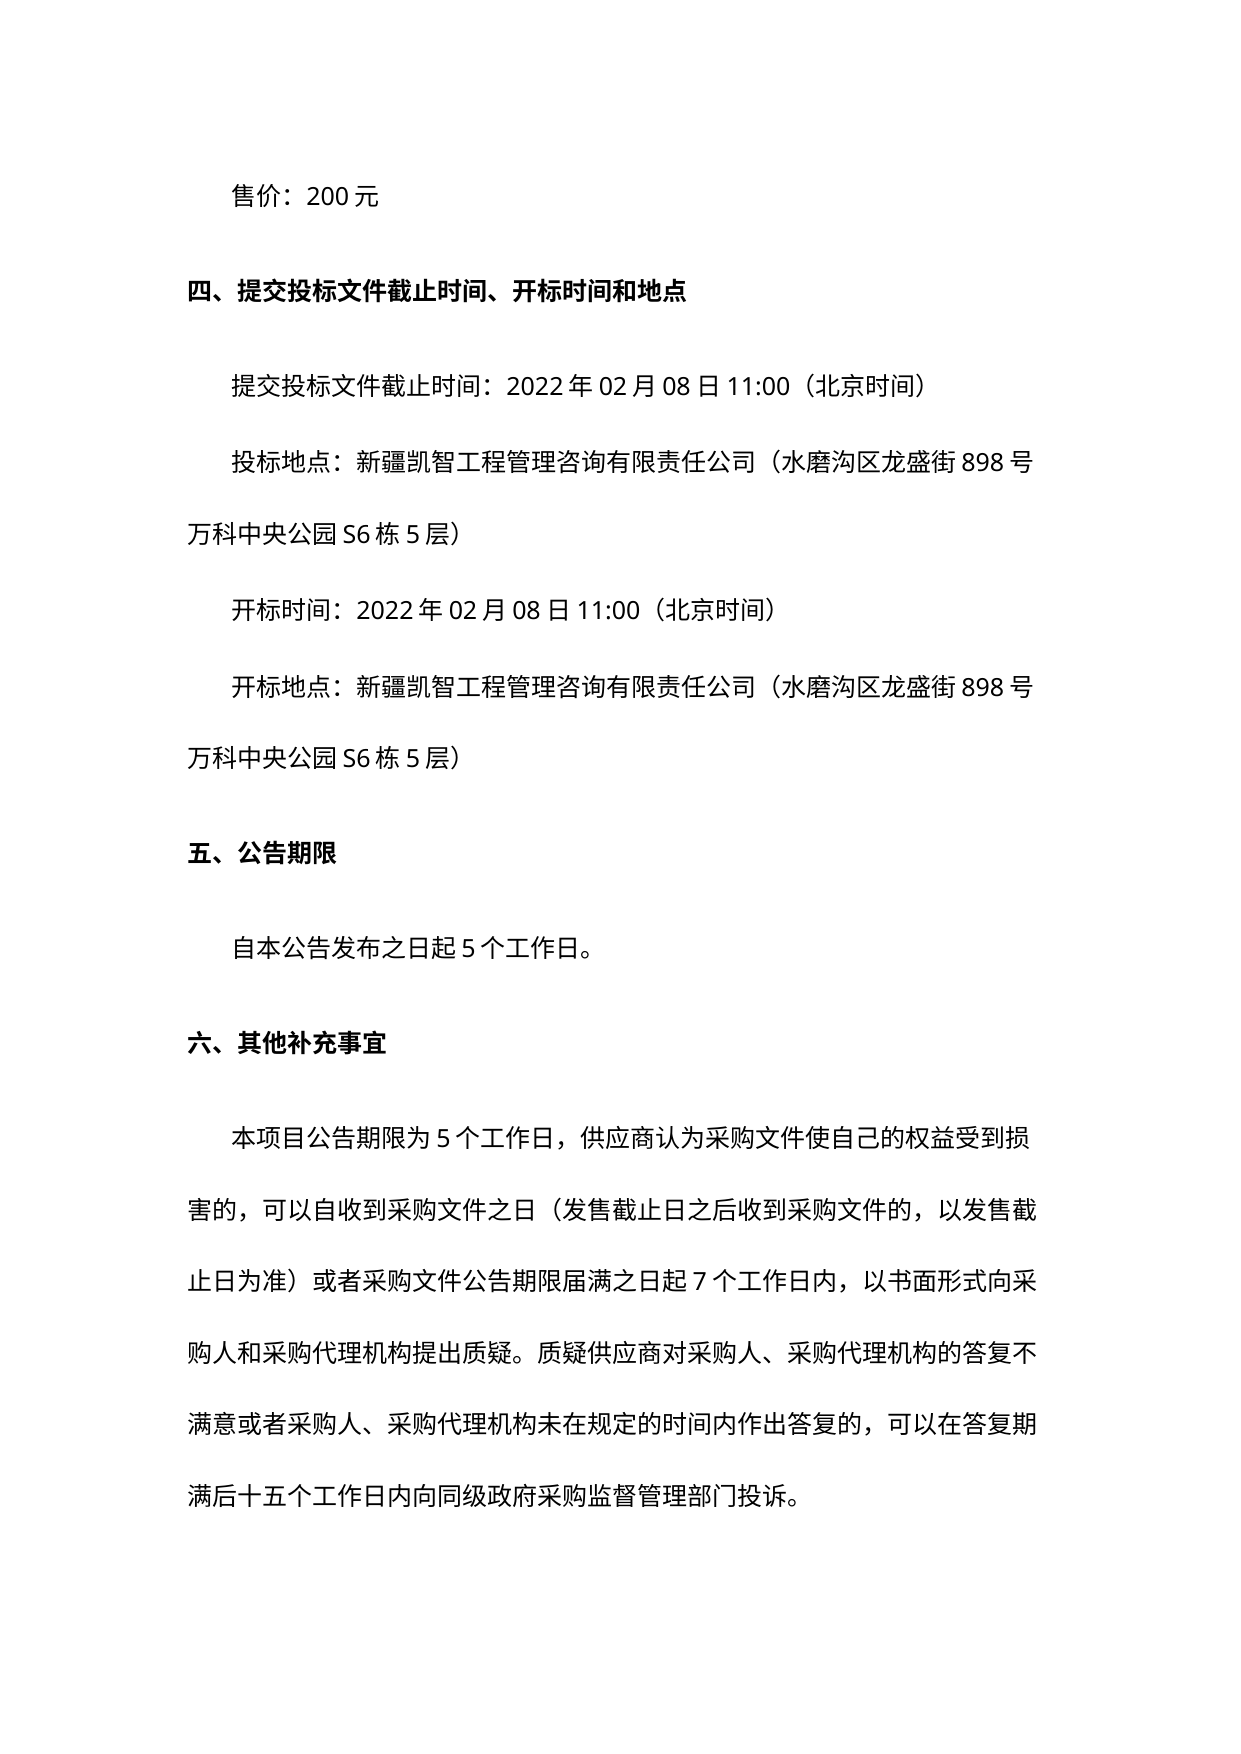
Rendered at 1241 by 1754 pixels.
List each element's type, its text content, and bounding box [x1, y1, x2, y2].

text 六、其他补充事宜 [187, 1009, 1053, 1074]
text 投标地点：新疆凯智工程管理咨询有限责任公司（水磨沟区龙盛街898号万科中央公园S6栋5层） [187, 428, 1053, 565]
text 自本公告发布之日起5个工作日。 [187, 914, 1053, 979]
text 五、公告期限 [187, 819, 1053, 884]
text 售价：200元 [187, 162, 1053, 227]
text 本项目公告期限为5个工作日，供应商认为采购文件使自己的权益受到损害的，可以自收到采购文件之日（发售截止日之后收到采购文件的，以发售截止日为准）或者采购文件公告期限届满之日起7个工作日内，以书面形式向采购人和采购代理机构提出质疑。质疑供应商对采购人、采购代理机构的答复不满意或者采购人、采购代理机构未在规定的时间内作出答复的，可以在答复期满后十五个工作日内向同级政府采购监督管理部门投诉。 [187, 1104, 1053, 1527]
text 开标地点：新疆凯智工程管理咨询有限责任公司（水磨沟区龙盛街898号万科中央公园S6栋5层） [187, 653, 1053, 789]
text 提交投标文件截止时间：2022年02月08日 11:00（北京时间） [187, 352, 1053, 417]
text 开标时间：2022年02月08日 11:00（北京时间） [187, 576, 1053, 641]
text 四、提交投标文件截止时间、开标时间和地点 [187, 257, 1053, 322]
